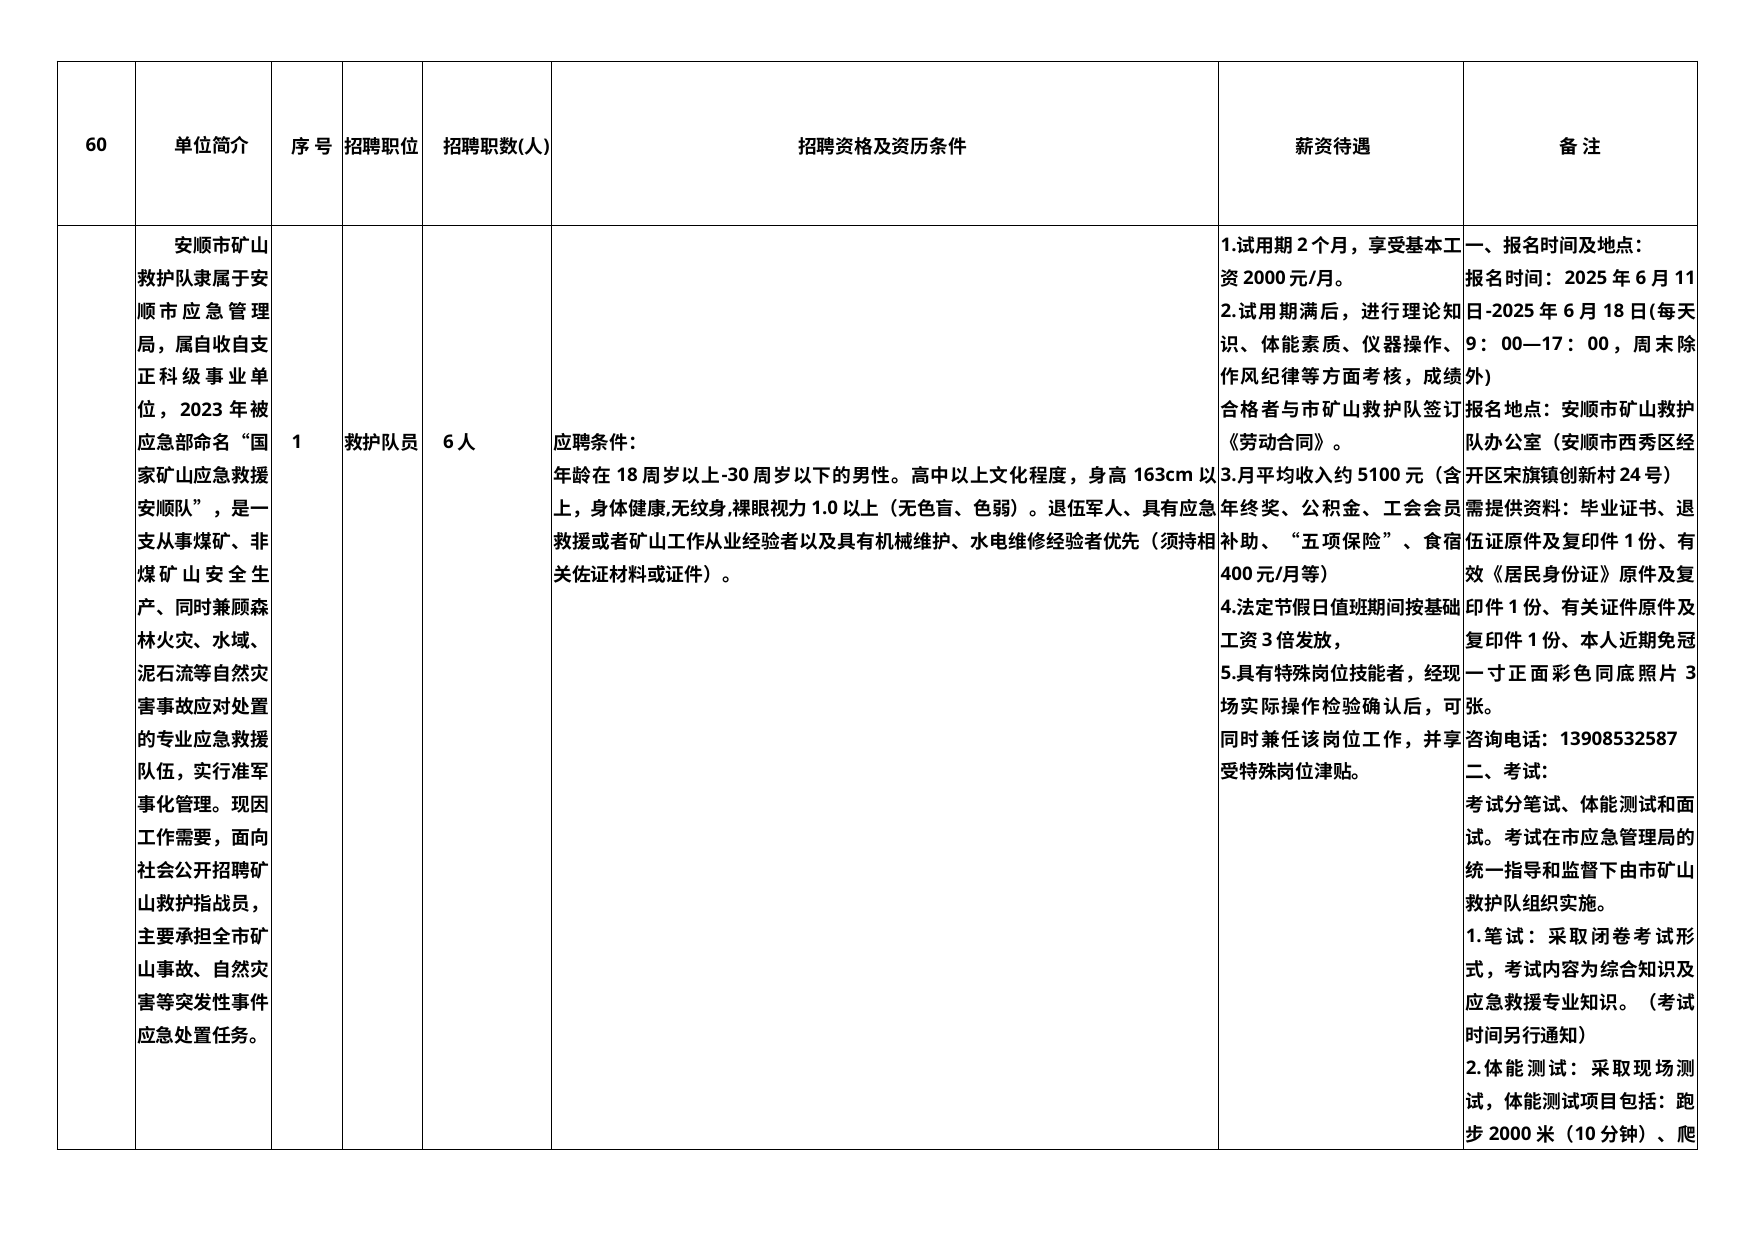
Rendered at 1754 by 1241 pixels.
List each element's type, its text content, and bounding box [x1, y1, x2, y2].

table_cell 序 号 [272, 62, 342, 225]
table_cell 招聘资格及资历条件 [552, 62, 1218, 225]
table_cell 招聘职数(人) [423, 62, 551, 225]
table_cell 招聘职位 [343, 62, 422, 225]
table_cell 备 注 [1464, 62, 1697, 225]
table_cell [1464, 226, 1697, 1149]
table_cell 救护队员 [343, 226, 422, 1149]
table_cell [58, 226, 135, 1149]
table_cell 60 [58, 62, 135, 225]
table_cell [136, 226, 271, 1149]
table_cell 薪资待遇 [1219, 62, 1463, 225]
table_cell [552, 226, 1218, 1149]
table_cell 6人 [423, 226, 551, 1149]
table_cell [1219, 226, 1463, 1149]
table_cell 单位简介 [136, 62, 271, 225]
table_cell 1 [272, 226, 342, 1149]
